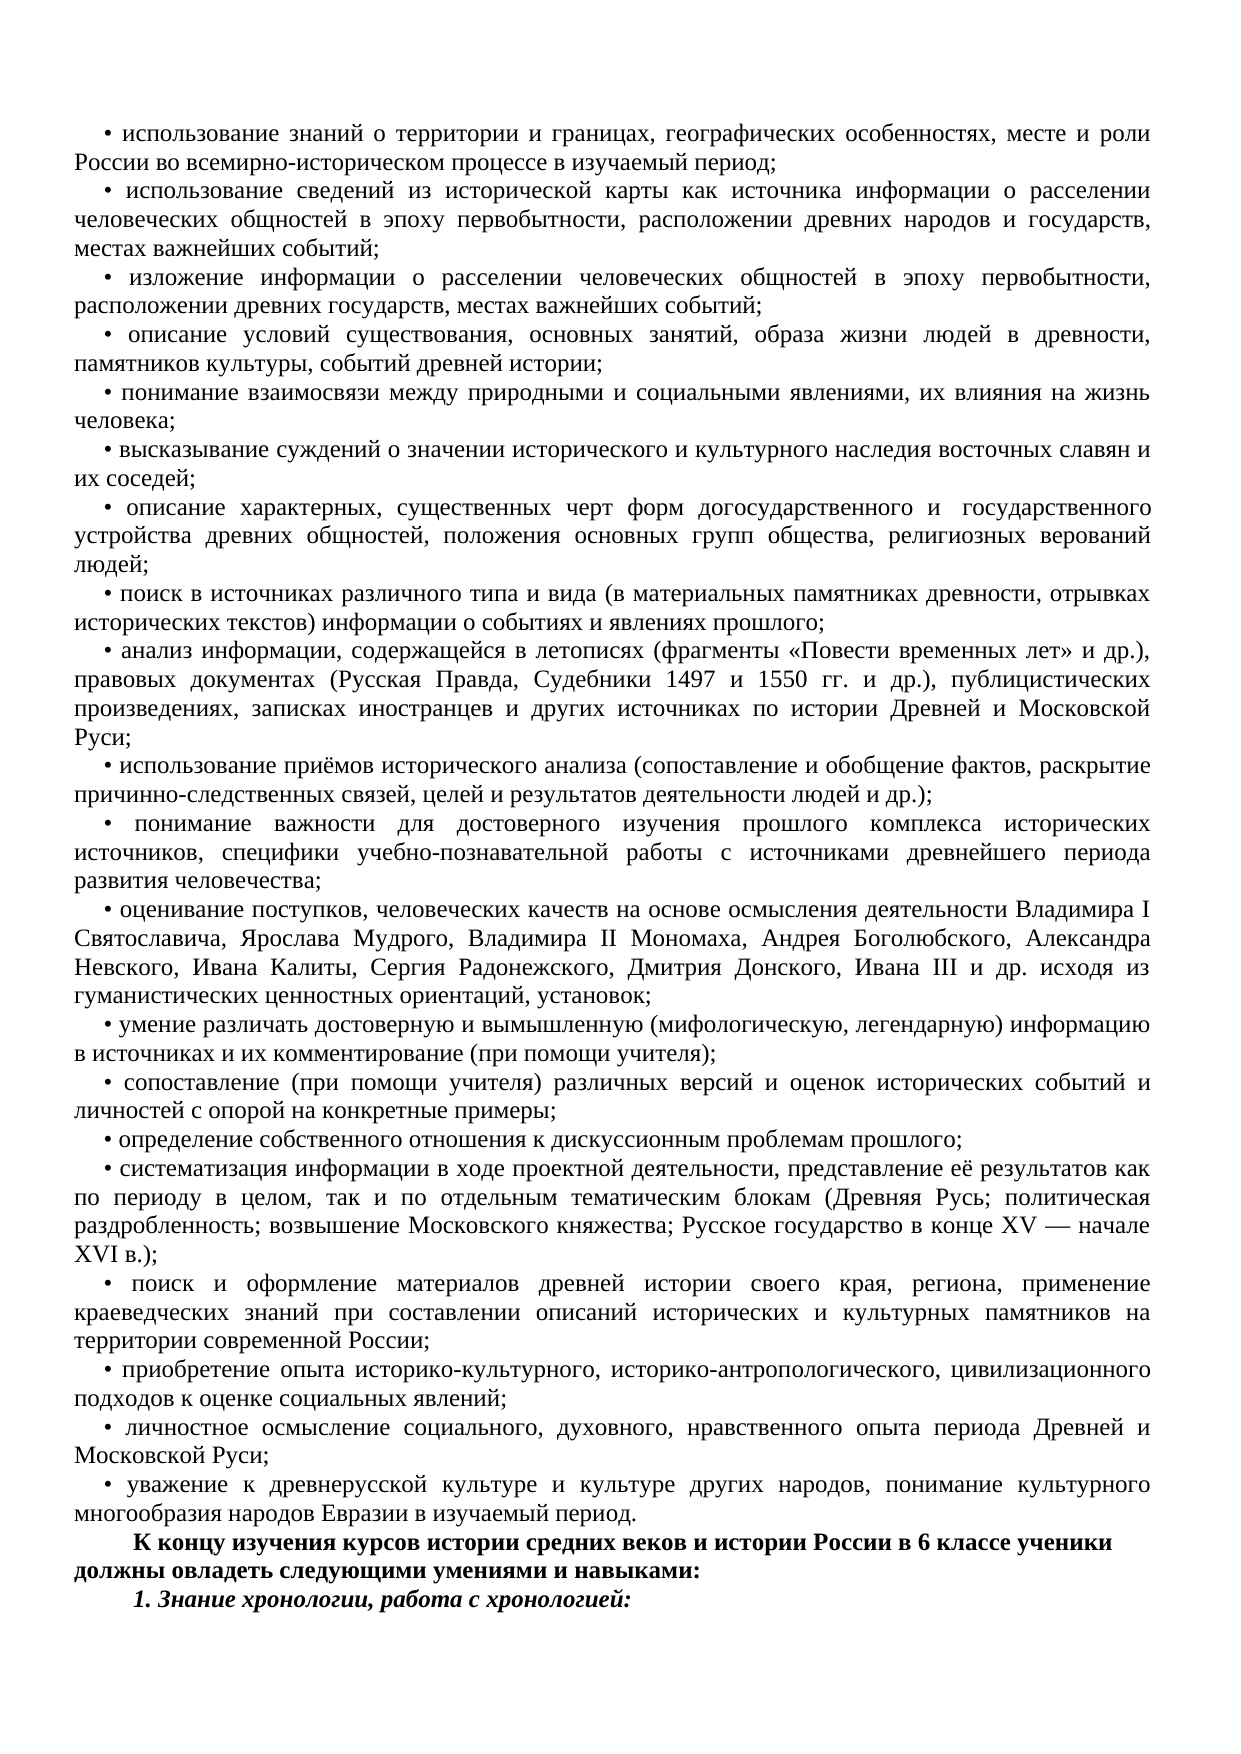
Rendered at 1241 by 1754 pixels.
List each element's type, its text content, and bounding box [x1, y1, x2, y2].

text • понимание взаимосвязи между природными и социальными явлениями, их влияния на жизнь человека; [74, 377, 1152, 434]
text • поиск в источниках различного типа и вида (в материальных памятниках древности, отрывках исторических текстов) информации о событиях и явлениях прошлого; [74, 578, 1152, 636]
text • оценивание поступков, человеческих качеств на основе осмысления деятельности Владимира I Святославича, Ярослава Мудрого, Владимира II Мономаха, Андрея Боголюбского, Александра Невского, Ивана Калиты, Сергия Радонежского, Дмитрия Донского, Ивана III и др. исходя из гуманистических ценностных ориентаций, установок; [74, 894, 1152, 1009]
text • использование сведений из исторической карты как источника информации о расселении человеческих общностей в эпоху первобытности, расположении древних народов и государств, местах важнейших событий; [74, 176, 1152, 262]
text • высказывание суждений о значении исторического и культурного наследия восточных славян и их соседей; [74, 434, 1152, 492]
text • описание условий существования, основных занятий, образа жизни людей в древности, памятников культуры, событий древней истории; [74, 319, 1152, 377]
text К концу изучения курсов истории средних веков и истории России в 6 классе ученики должны овладеть следующими умениями и навыками: [74, 1527, 1152, 1584]
text • приобретение опыта историко-культурного, историко-антропологического, цивилизационного подходов к оценке социальных явлений; [74, 1354, 1152, 1412]
text • уважение к древнерусской культуре и культуре других народов, понимание культурного многообразия народов Евразии в изучаемый период. [74, 1469, 1152, 1527]
text • описание характерных, существенных черт форм догосударственного и государственного устройства древних общностей, положения основных групп общества, религиозных верований людей; [74, 492, 1152, 578]
text • определение собственного отношения к дискуссионным проблемам прошлого; [74, 1124, 1152, 1153]
text • использование приёмов исторического анализа (сопоставление и обобщение фактов, раскрытие причинно-следственных связей, целей и результатов деятельности людей и др.); [74, 751, 1152, 808]
text • умение различать достоверную и вымышленную (мифологическую, легендарную) информацию в источниках и их комментирование (при помощи учителя); [74, 1009, 1152, 1067]
text • использование знаний о территории и границах, географических особенностях, месте и роли России во всемирно-историческом процессе в изучаемый период; [74, 118, 1152, 176]
text • систематизация информации в ходе проектной деятельности, представление её результатов как по периоду в целом, так и по отдельным тематическим блокам (Древняя Русь; политическая раздробленность; возвышение Московского княжества; Русское государство в конце XV — начале XVI в.); [74, 1153, 1152, 1268]
text • изложение информации о расселении человеческих общностей в эпоху первобытности, расположении древних государств, местах важнейших событий; [74, 262, 1152, 319]
text • понимание важности для достоверного изучения прошлого комплекса исторических источников, специфики учебно-познавательной работы с источниками древнейшего периода развития человечества; [74, 808, 1152, 894]
text • поиск и оформление материалов древней истории своего края, региона, применение краеведческих знаний при составлении описаний исторических и культурных памятников на территории современной России; [74, 1268, 1152, 1354]
text 1. Знание хронологии, работа с хронологией: [74, 1584, 1152, 1613]
text • анализ информации, содержащейся в летописях (фрагменты «Повести временных лет» и др.), правовых документах (Русская Правда, Судебники 1497 и 1550 гг. и др.), публицистических произведениях, записках иностранцев и других источниках по истории Древней и Московской Руси; [74, 636, 1152, 751]
text • личностное осмысление социального, духовного, нравственного опыта периода Древней и Московской Руси; [74, 1412, 1152, 1469]
text • сопоставление (при помощи учителя) различных версий и оценок исторических событий и личностей с опорой на конкретные примеры; [74, 1067, 1152, 1124]
